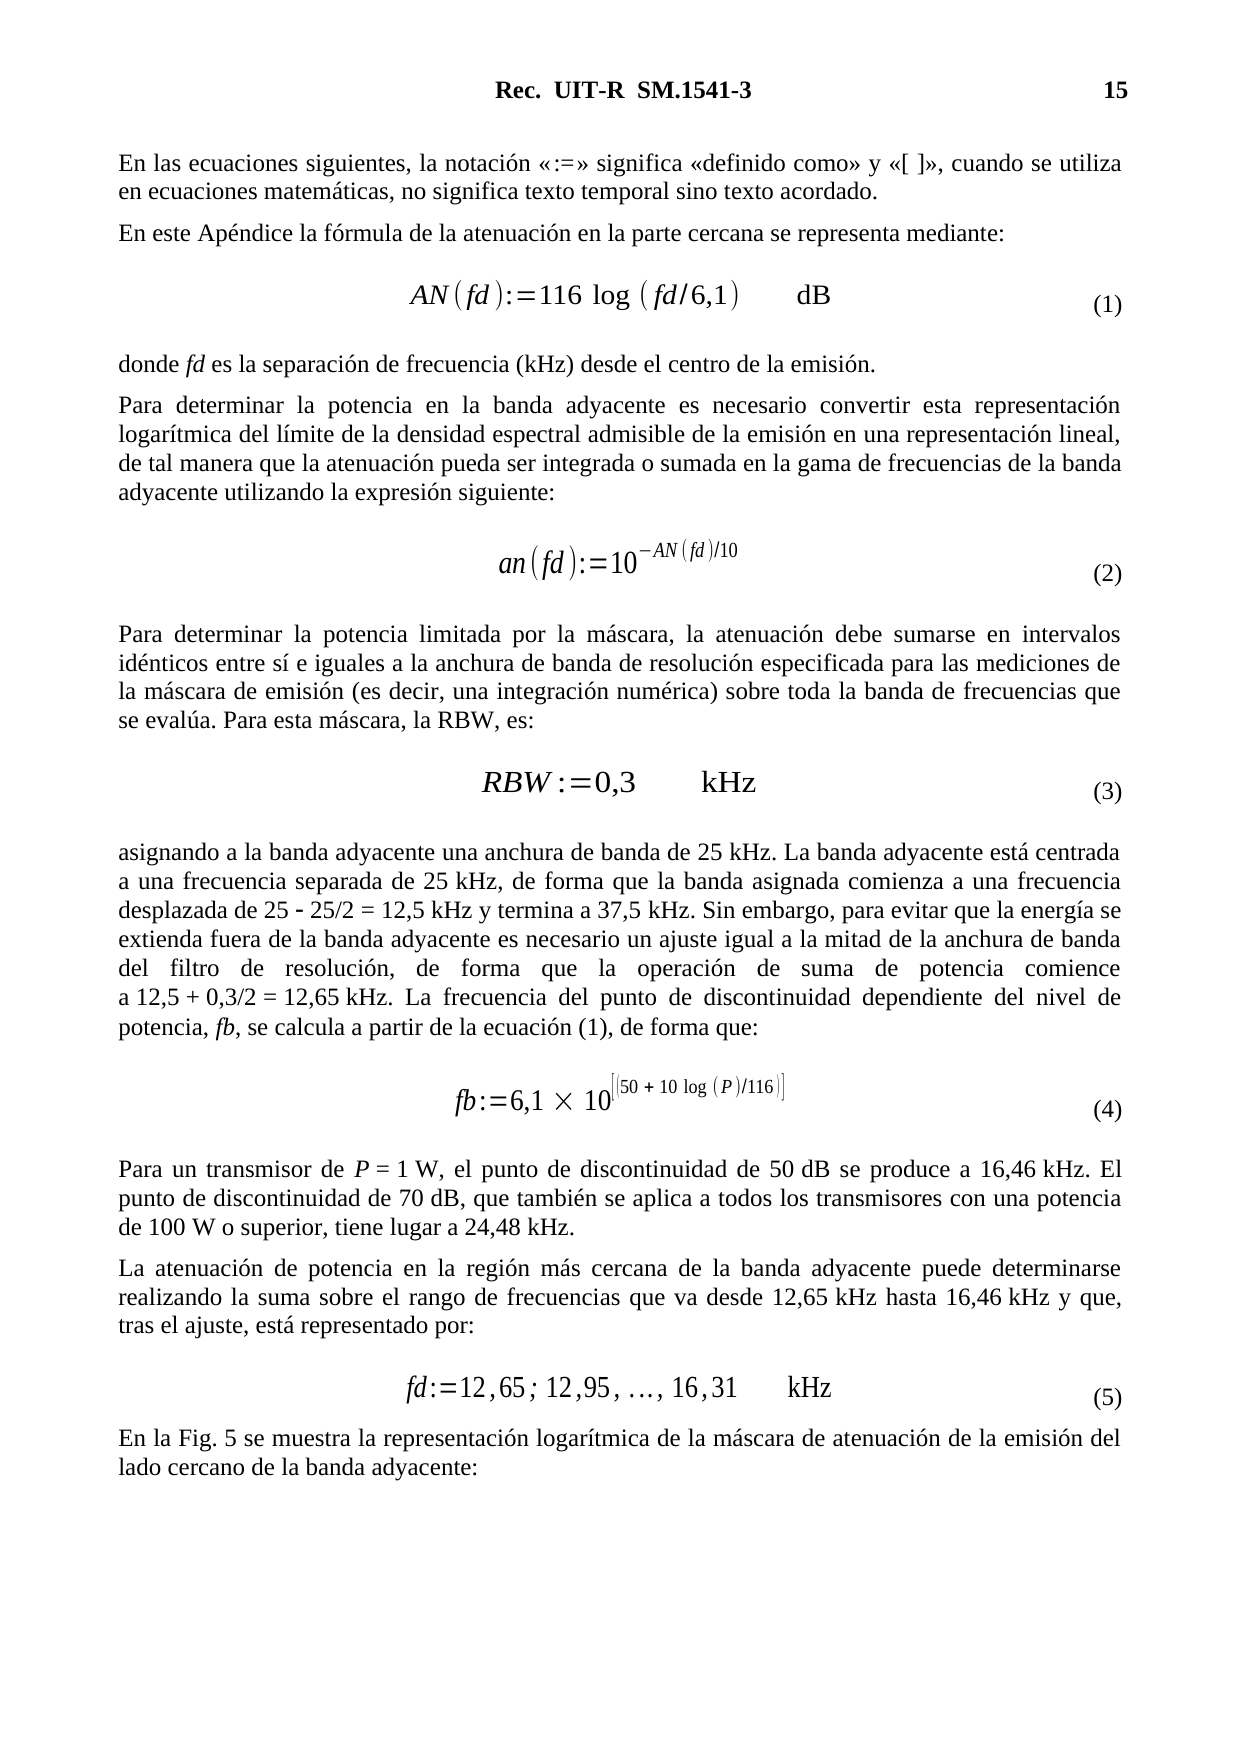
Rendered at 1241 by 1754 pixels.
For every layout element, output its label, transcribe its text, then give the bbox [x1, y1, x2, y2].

text (1) [118, 278, 1122, 317]
text En este Apéndice la fórmula de la atenuación en la parte cercana se representa mediante: [118, 218, 1122, 246]
text En las ecuaciones siguientes, la notación « := » significa «definido como» y «[ ]», cuando se utiliza en ecuaciones matemáticas, no significa texto temporal sino texto acordado. [118, 148, 1122, 205]
text La atenuación de potencia en la región más cercana de la banda adyacente puede determinarse realizando la suma sobre el rango de frecuencias que va desde 12,65 kHz hasta 16,46 kHz y que, tras el ajuste, está representado por: [118, 1253, 1122, 1339]
text donde fd es la separación de frecuencia (kHz) desde el centro de la emisión. [118, 349, 1122, 378]
text (4) [118, 1072, 1122, 1123]
text En la Fig. 5 se muestra la representación logarítmica de la máscara de atenuación de la emisión del lado cercano de la banda adyacente: [118, 1423, 1122, 1480]
text asignando a la banda adyacente una anchura de banda de 25 kHz. La banda adyacente está centrada a una frecuencia separada de 25 kHz, de forma que la banda asignada comienza a una frecuencia desplazada de 25 25/2 = 12,5 kHz y termina a 37,5 kHz. Sin embargo, para evitar que la energía se extienda fuera de la banda adyacente es necesario un ajuste igual a la mitad de la anchura de banda del filtro de resolución, de forma que la operación de suma de potencia comience a 12,5 + 0,3/2 = 12,65 kHz. La frecuencia del punto de discontinuidad dependiente del nivel de potencia, fb, se calcula a partir de la ecuación (1), de forma que: [118, 837, 1122, 1041]
text (5) [118, 1371, 1122, 1410]
text (2) [118, 537, 1122, 587]
text Para un transmisor de P = 1 W, el punto de discontinuidad de 50 dB se produce a 16,46 kHz. El punto de discontinuidad de 70 dB, que también se aplica a todos los transmisores con una potencia de 100 W o superior, tiene lugar a 24,48 kHz. [118, 1154, 1122, 1241]
text Para determinar la potencia limitada por la máscara, la atenuación debe sumarse en intervalos idénticos entre sí e iguales a la anchura de banda de resolución especificada para las mediciones de la máscara de emisión (es decir, una integración numérica) sobre toda la banda de frecuencias que se evalúa. Para esta máscara, la RBW, es: [118, 619, 1122, 734]
text (3) [118, 766, 1122, 805]
text Para determinar la potencia en la banda adyacente es necesario convertir esta representación logarítmica del límite de la densidad espectral admisible de la emisión en una representación lineal, de tal manera que la atenuación pueda ser integrada o sumada en la gama de frecuencias de la banda adyacente utilizando la expresión siguiente: [118, 390, 1122, 505]
